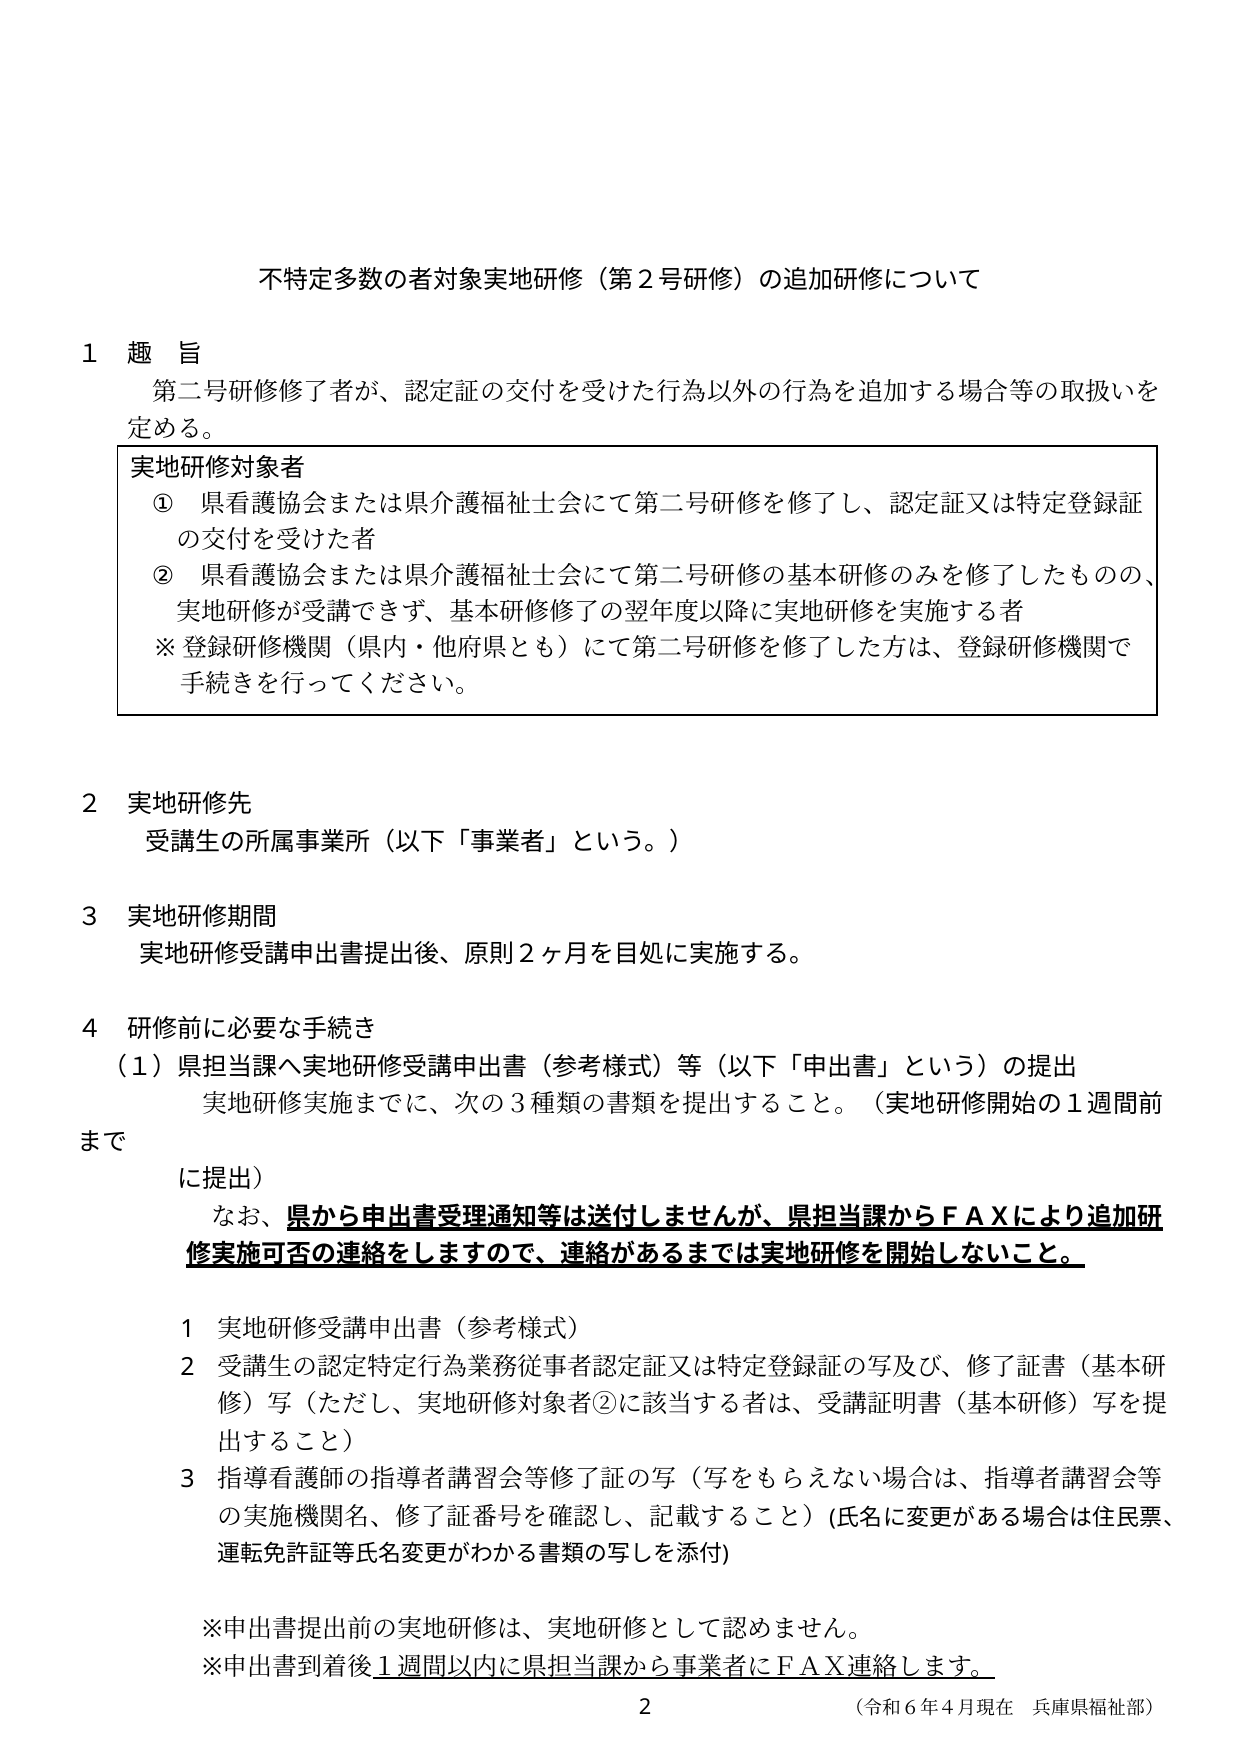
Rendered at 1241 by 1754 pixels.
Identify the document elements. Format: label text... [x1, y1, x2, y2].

text （１）県担当課へ実地研修受講申出書（参考様式）等（以下「申出書」という）の提出 [77, 1045, 1163, 1083]
text ※申出書到着後１週間以内に県担当課から事業者にＦＡＸ連絡します。 [77, 1645, 1163, 1683]
list 実地研修受講申出書（参考様式） [180, 1308, 1163, 1345]
text に提出） [77, 1158, 1163, 1195]
list 指導看護師の指導者講習会等修了証の写（写をもらえない場合は、指導者講習会等の実施機関名、修了証番号を確認し、記載すること）(氏名に変更がある場合は住民票、運転免許証等氏名変更がわかる書類の写しを添付) [180, 1458, 1163, 1570]
list 受講生の認定特定行為業務従事者認定証又は特定登録証の写及び、修了証書（基本研修）写（ただし、実地研修対象者②に該当する者は、受講証明書（基本研修）写を提出すること） [180, 1345, 1169, 1458]
text 受講生の所属事業所（以下「事業者」という。） [121, 820, 1163, 858]
text なお、県から申出書受理通知等は送付しませんが、県担当課からＦＡＸにより追加研修実施可否の連絡をしますので、連絡があるまでは実地研修を開始しないこと。 [186, 1195, 1163, 1270]
text 実地研修実施までに、次の３種類の書類を提出すること。（実地研修開始の１週間前まで [77, 1083, 1163, 1158]
text １ 趣 旨 [77, 333, 1163, 370]
text 実地研修受講申出書提出後、原則２ヶ月を目処に実施する。 [77, 933, 1163, 970]
text 不特定多数の者対象実地研修（第２号研修）の追加研修について [77, 259, 1163, 295]
text ２ 実地研修先 [77, 783, 1163, 820]
text ※申出書提出前の実地研修は、実地研修として認めません。 [77, 1608, 1163, 1645]
text ４ 研修前に必要な手続き [77, 1008, 1163, 1045]
text 第二号研修修了者が、認定証の交付を受けた行為以外の行為を追加する場合等の取扱いを定める。 [77, 370, 1163, 445]
text ３ 実地研修期間 [77, 895, 1163, 933]
